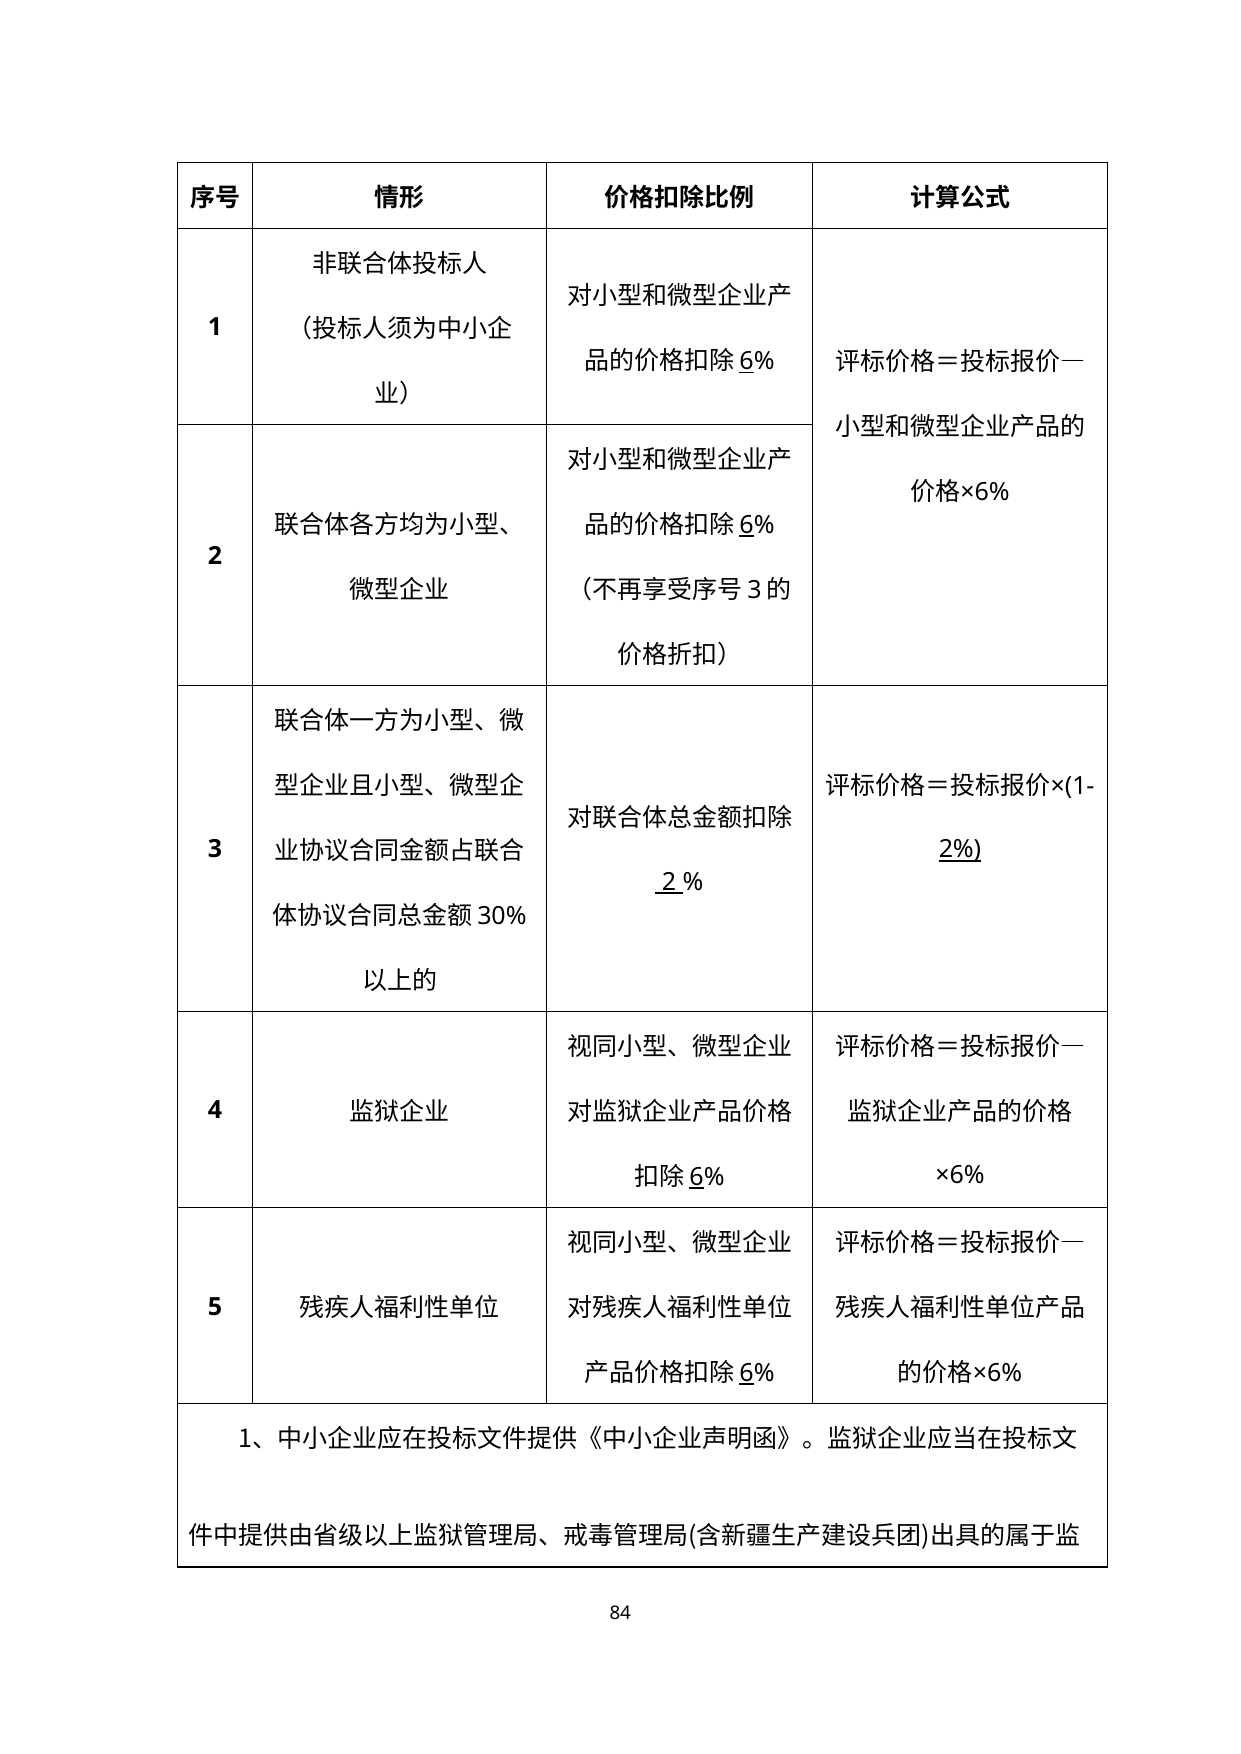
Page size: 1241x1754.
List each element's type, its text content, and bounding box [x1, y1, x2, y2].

table_cell 5 [178, 1208, 252, 1403]
table_cell 视同小型、微型企业 对监狱企业产品价格扣除6% [547, 1012, 812, 1207]
table_cell 1 [178, 229, 252, 424]
table_header 价格扣除比例 [547, 163, 812, 228]
table_cell 对联合体总金额扣除 2 % [547, 686, 812, 1011]
table_cell 2 [178, 425, 252, 685]
table_cell 评标价格＝投标报价×(1-2%) [813, 686, 1107, 1011]
table_header 序号 [178, 163, 252, 228]
table_header 情形 [253, 163, 546, 228]
table_cell 非联合体投标人 （投标人须为中小企业） [253, 229, 546, 424]
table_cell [178, 1404, 1107, 1566]
table_cell 4 [178, 1012, 252, 1207]
table_cell 对小型和微型企业产品的价格扣除6% （不再享受序号3的价格折扣） [547, 425, 812, 685]
table_cell 视同小型、微型企业 对残疾人福利性单位产品价格扣除6% [547, 1208, 812, 1403]
table_cell 评标价格＝投标报价—残疾人福利性单位产品的价格×6% [813, 1208, 1107, 1403]
table_cell 3 [178, 686, 252, 1011]
table_cell 监狱企业 [253, 1012, 546, 1207]
table_cell 评标价格＝投标报价—小型和微型企业产品的价格×6% [813, 229, 1107, 685]
table_header 计算公式 [813, 163, 1107, 228]
table_cell 对小型和微型企业产品的价格扣除6% [547, 229, 812, 424]
table_cell 联合体一方为小型、微型企业且小型、微型企业协议合同金额占联合体协议合同总金额30%以上的 [253, 686, 546, 1011]
table_cell 评标价格＝投标报价—监狱企业产品的价格×6% [813, 1012, 1107, 1207]
table_cell 联合体各方均为小型、微型企业 [253, 425, 546, 685]
table_cell 残疾人福利性单位 [253, 1208, 546, 1403]
